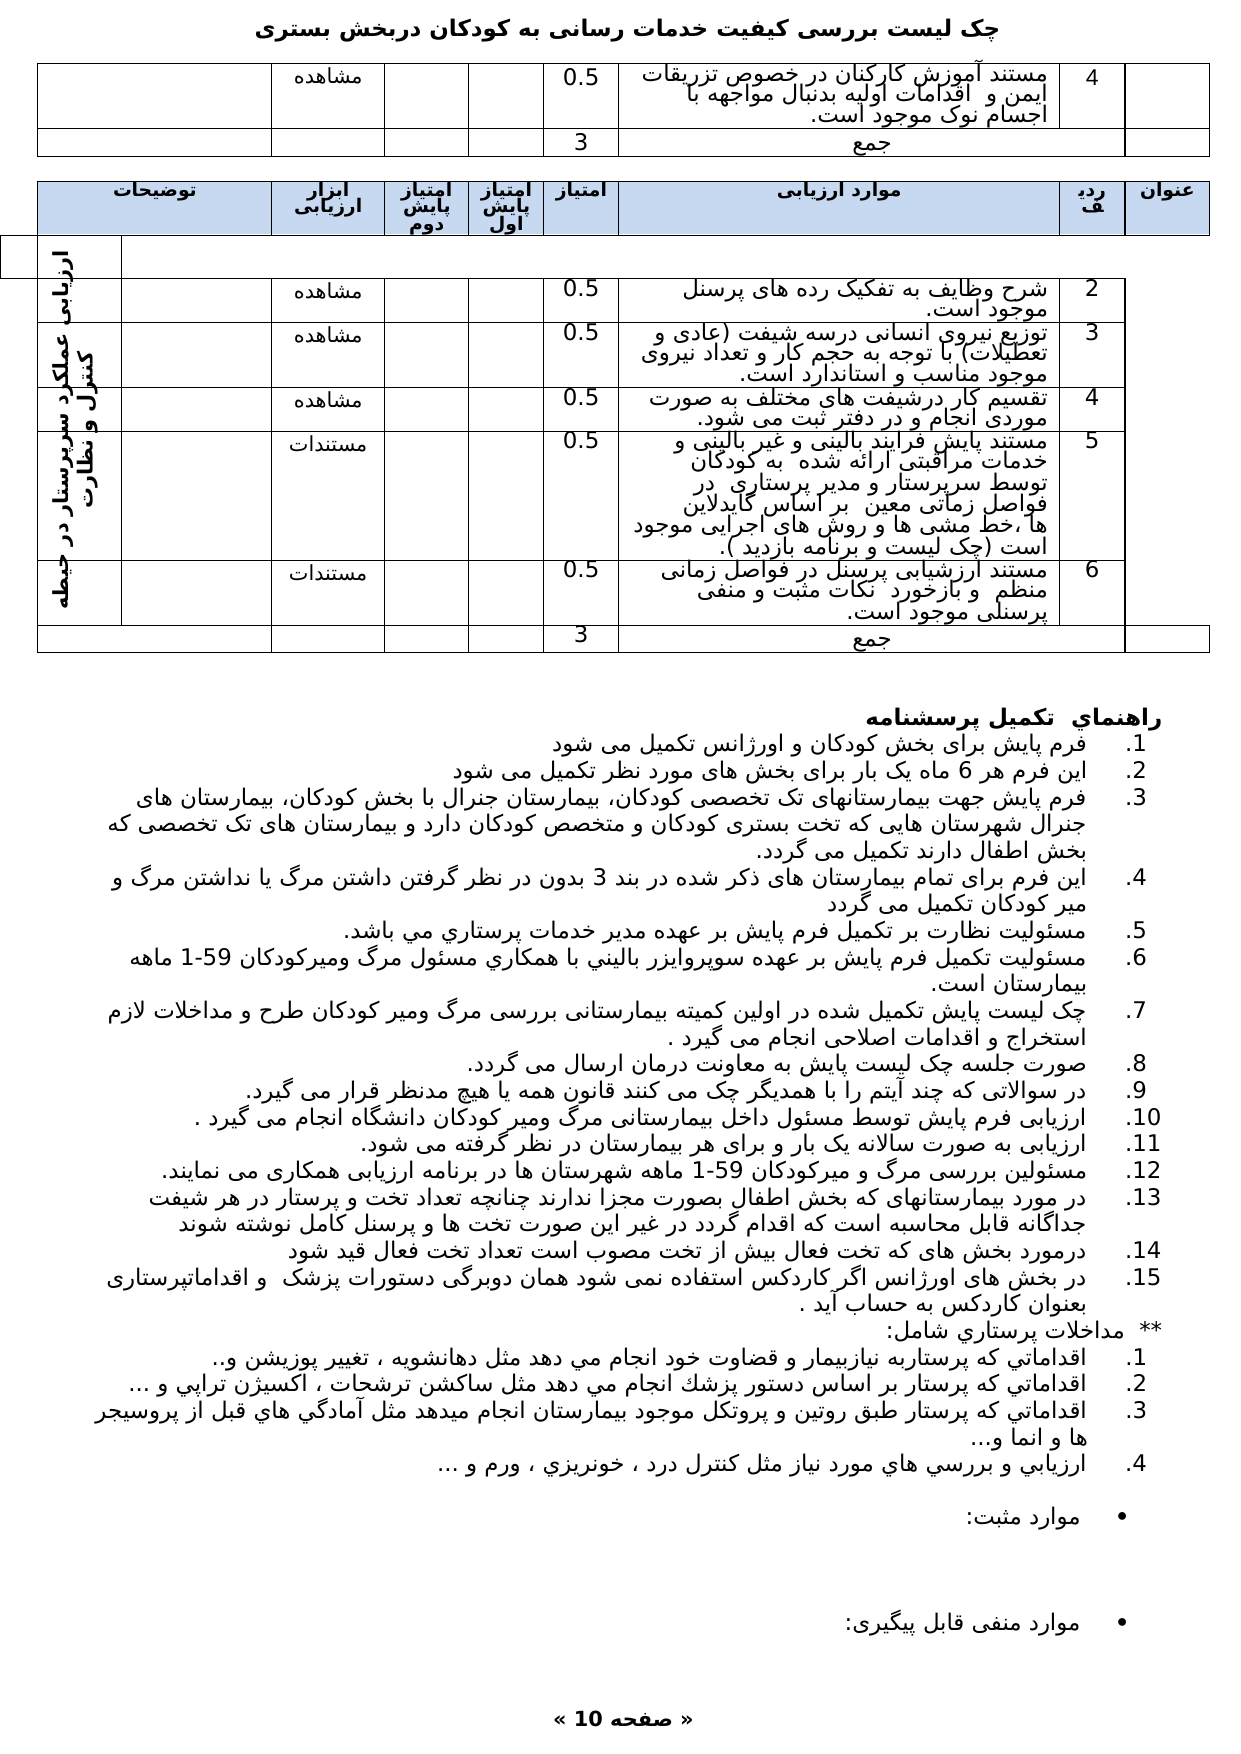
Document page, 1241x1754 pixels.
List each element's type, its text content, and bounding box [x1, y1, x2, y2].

table_header امتیاز پایش اول [469, 182, 543, 234]
list مسئولیت تکمیل فرم پايش بر عهده سوپروايزر باليني با همكاري مسئول مرگ ومیرکودکان 59-1 ماهه بیمارستان است. [84, 944, 1125, 997]
table_cell 6 [1060, 561, 1124, 624]
table_cell [469, 323, 543, 387]
table_cell [385, 279, 468, 322]
table_header امتیاز پایش دوم [385, 182, 468, 234]
table_cell 0.5 [544, 388, 618, 431]
table_cell [122, 432, 271, 559]
table_cell مستندات [272, 432, 384, 559]
table_cell 0.5 [544, 279, 618, 322]
list ارزيابي و بررسي هاي مورد نياز مثل كنترل درد ، خونريزي ، ورم و ... [84, 1450, 1125, 1477]
list ارزیابی به صورت سالانه یک بار و برای هر بیمارستان در نظر گرفته می شود. [84, 1130, 1125, 1157]
table_cell مشاهده [272, 388, 384, 431]
table_cell ارزیابی عملکرد سرپرستار در حیطه کنترل و نظارت [38, 236, 121, 278]
table_cell [385, 626, 468, 652]
table_cell [1126, 129, 1209, 156]
table_cell مشاهده [272, 279, 384, 322]
table_cell توزیع نیروی انسانی درسه شیفت (عادی و تعطیلات) با توجه به حجم کار و تعداد نیروی موجود مناسب و استاندارد است. [619, 323, 1059, 387]
table_header توضیحات [38, 182, 271, 234]
list در بخش های اورژانس اگر کاردکس استفاده نمی شود همان دوبرگی دستورات پزشک و اقداماتپرستاری بعنوان کاردکس به حساب آید . [84, 1264, 1125, 1317]
table_cell 3 [544, 129, 618, 156]
list موارد مثبت: [84, 1503, 1118, 1530]
list ارزیابی فرم پایش توسط مسئول داخل بیمارستانی مرگ ومیر کودکان دانشگاه انجام می گیرد . [84, 1104, 1125, 1130]
table_header موارد ارزیابی [619, 182, 1059, 234]
text ** مداخلات پرستاري شامل: [84, 1317, 1162, 1344]
table_cell [38, 432, 121, 559]
table_header امتیاز [544, 182, 618, 234]
table_cell [469, 129, 543, 156]
list در مورد بیمارستانهای که بخش اطفال بصورت مجزا ندارند چنانچه تعداد تخت و پرستار در هر شیفت جداگانه قابل محاسبه است که اقدام گردد در غیر این صورت تخت ها و پرسنل کامل نوشته شوند [84, 1184, 1125, 1237]
table_cell [122, 279, 271, 322]
table_cell [385, 64, 468, 128]
list این فرم هر 6 ماه یک بار برای بخش های مورد نظر تکمیل می شود [84, 757, 1125, 784]
table_cell [38, 323, 121, 387]
table_cell [385, 561, 468, 624]
table_cell 4 [1060, 388, 1124, 431]
table_header عنوان [1126, 182, 1209, 234]
table_cell [272, 129, 384, 156]
table_cell 3 [1060, 323, 1124, 387]
table_cell [38, 64, 271, 128]
table_cell 5 [1060, 432, 1124, 559]
list اقداماتي كه پرستار بر اساس دستور پزشك انجام مي دهد مثل ساكشن ترشحات ، اكسيژن تراپي و ... [84, 1370, 1125, 1397]
table_cell تقسیم کار درشیفت های مختلف به صورت موردی انجام و در دفتر ثبت می شود. [619, 388, 1059, 431]
table_cell مستند پایش فرایند بالینی و غیر بالینی و خدمات مراقبتی ارائه شده به کودکان توسط سرپرستار و مدیر پرستاری در فواصل زماتی معین بر اساس گایدلاین ها ،خط مشی ها و روش های اجرایی موجود است (چک لیست و برنامه بازدید ). [619, 432, 1059, 559]
table_cell [385, 323, 468, 387]
table_cell [385, 388, 468, 431]
table_cell [38, 388, 121, 431]
table_cell 3 [544, 626, 618, 652]
table_cell [385, 432, 468, 559]
table_cell 0.5 [544, 64, 618, 128]
list این فرم برای تمام بیمارستان های ذکر شده در بند 3 بدون در نظر گرفتن داشتن مرگ یا نداشتن مرگ و میر کودکان تکمیل می گردد [84, 864, 1125, 917]
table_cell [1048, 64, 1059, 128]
table_cell [122, 561, 271, 624]
table_cell [122, 323, 271, 387]
list درمورد بخش های که تخت فعال بیش از تخت مصوب است تعداد تخت فعال قید شود [84, 1237, 1125, 1264]
list در سوالاتی که چند آیتم را با همدیگر چک می کنند قانون همه یا هیچ مدنظر قرار می گیرد. [84, 1077, 1125, 1104]
table_header ابزار ارزیابی [272, 182, 384, 234]
table_cell [469, 64, 543, 128]
list فرم پایش جهت بیمارستانهای تک تخصصی کودکان، بیمارستان جنرال با بخش کودکان، بیمارستان های جنرال شهرستان هایی که تخت بستری کودکان و متخصص کودکان دارد و بیمارستان های تک تخصصی که بخش اطفال دارند تکمیل می گردد. [84, 784, 1125, 864]
list مسئولیت نظارت بر تكميل فرم پايش بر عهده مدير خدمات پرستاري مي باشد. [84, 917, 1125, 944]
table_cell 4 [1060, 64, 1124, 128]
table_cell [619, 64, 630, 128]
table_cell 2 [1060, 279, 1124, 322]
table_cell [38, 626, 271, 652]
table_cell مشاهده [272, 64, 384, 128]
table_cell مشاهده [272, 323, 384, 387]
table_cell [469, 279, 543, 322]
table_cell [385, 129, 468, 156]
list مسئولین بررسی مرگ و میرکودکان 59-1 ماهه شهرستان ها در برنامه ارزیابی همکاری می نمایند. [84, 1157, 1125, 1184]
table_cell مستندات [272, 561, 384, 624]
list صورت جلسه چک لیست پایش به معاونت درمان ارسال می گردد. [84, 1050, 1125, 1077]
table_cell 0.5 [544, 432, 618, 559]
table_cell [38, 129, 271, 156]
table_cell [469, 561, 543, 624]
table_cell [1126, 626, 1209, 652]
table_cell [469, 626, 543, 652]
table_cell [469, 432, 543, 559]
table_cell [122, 388, 271, 431]
table_cell 0.5 [544, 323, 618, 387]
list موارد منفی قابل پیگیری: [84, 1609, 1118, 1636]
table_header ردیف [1060, 182, 1124, 234]
list اقداماتي كه پرستاربه نيازبيمار و قضاوت خود انجام مي دهد مثل دهانشويه ، تغيير پوزيشن و.. [84, 1344, 1125, 1370]
text راهنماي تکمیل پرسشنامه [84, 704, 1162, 730]
list اقداماتي كه پرستار طبق روتين و پروتكل موجود بيمارستان انجام ميدهد مثل آمادگي هاي قبل از پروسيجر ها و انما و... [84, 1397, 1125, 1450]
list چک لیست پایش تکمیل شده در اولین کمیته بیمارستانی بررسی مرگ ومیر کودکان طرح و مداخلات لازم استخراج و اقدامات اصلاحی انجام می گیرد . [84, 997, 1125, 1050]
table_cell [38, 561, 121, 624]
table_cell [469, 388, 543, 431]
table_cell شرح وظایف به تفکیک رده های پرسنل موجود است. [619, 279, 1059, 322]
table_cell مستند ارزشیابی پرسنل در فواصل زمانی منظم و بازخورد نکات مثبت و منفی پرسنلی موجود است. [619, 561, 1059, 624]
table_cell 0.5 [544, 561, 618, 624]
list فرم پایش برای بخش كودكان و اورژانس تکمیل می شود [84, 730, 1125, 757]
table_cell [38, 279, 121, 322]
table_cell [272, 626, 384, 652]
